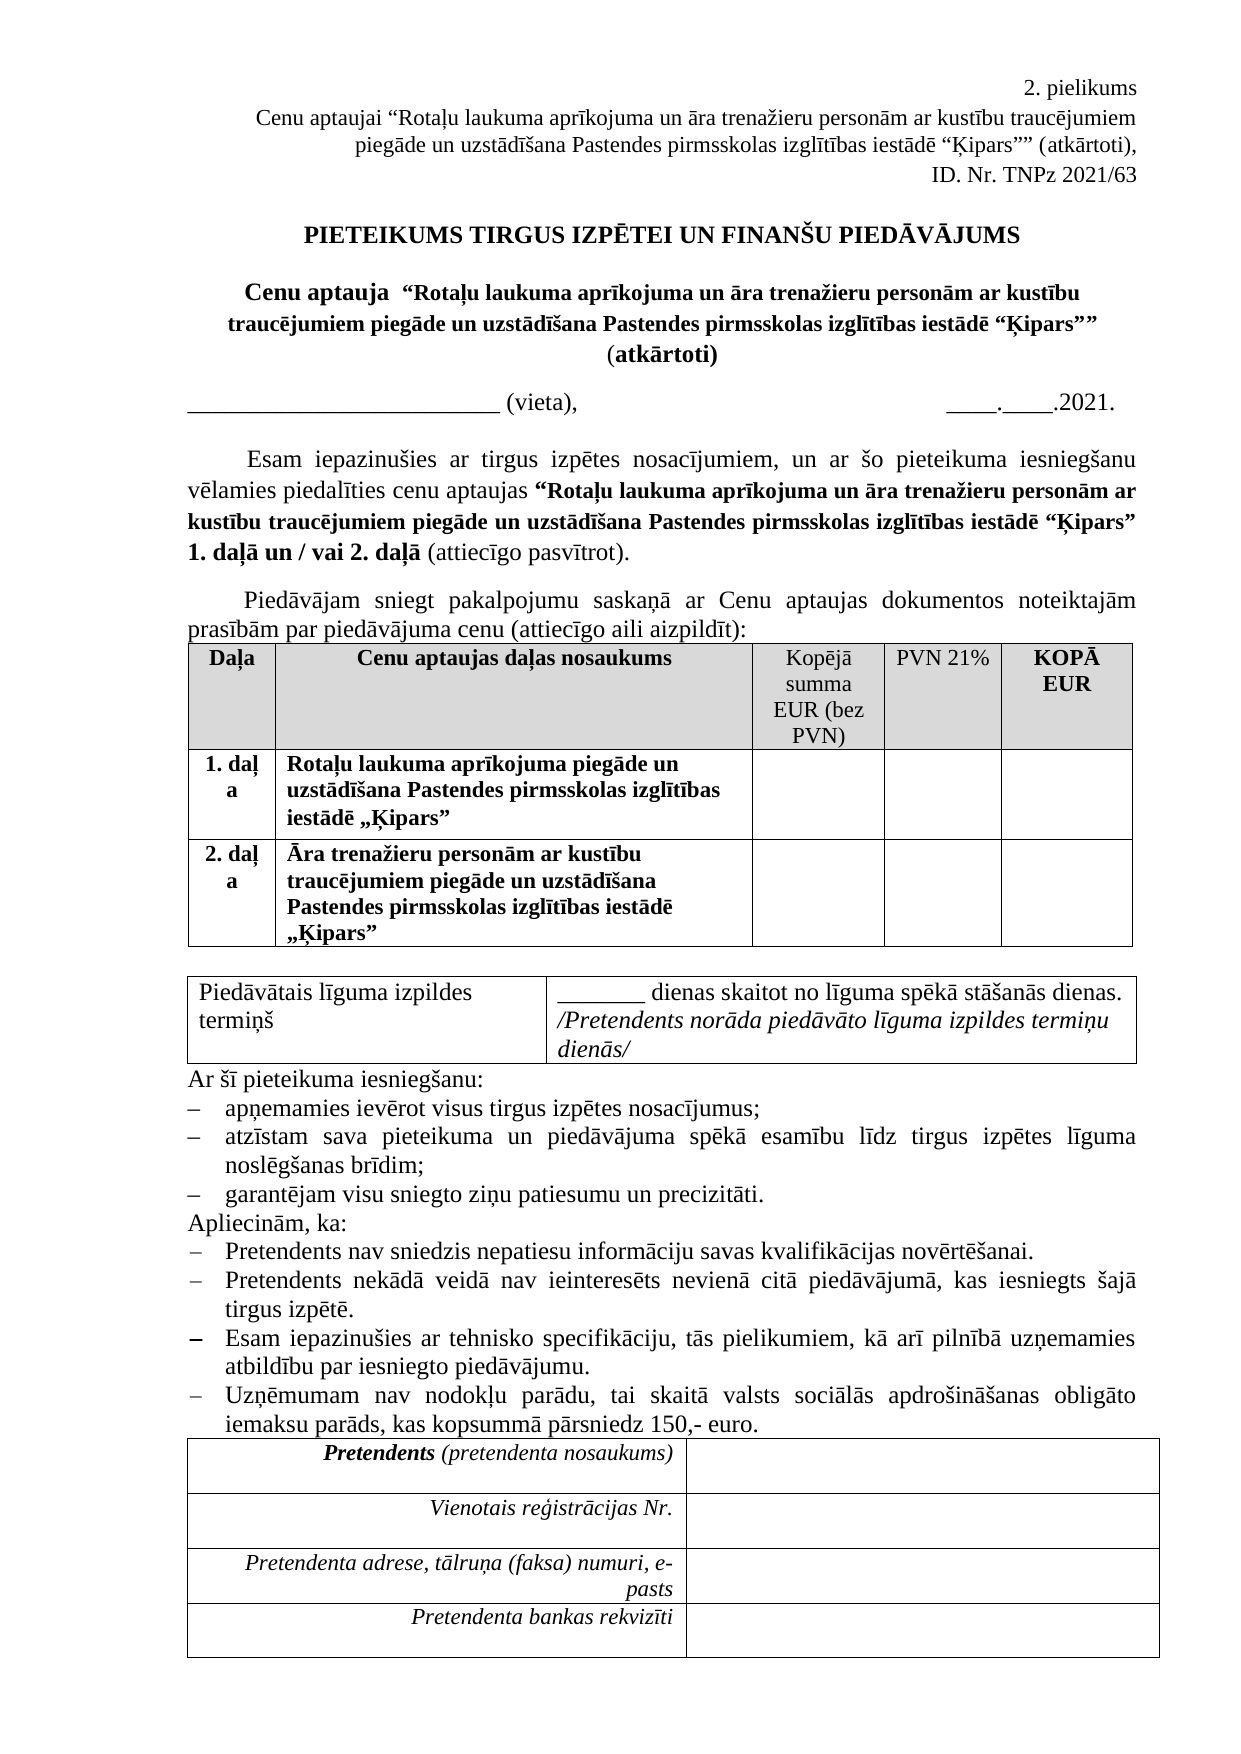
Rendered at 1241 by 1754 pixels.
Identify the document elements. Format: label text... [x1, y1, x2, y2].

table_cell Pretendenta bankas rekvizīti [188, 1604, 686, 1657]
table_cell 1. daļa [189, 750, 275, 839]
table_header [687, 1439, 1159, 1493]
table_cell Rotaļu laukuma aprīkojuma piegāde un uzstādīšana Pastendes pirmsskolas izglītības iestādē „Ķipars” [276, 750, 752, 839]
text Cenu aptaujai “Rotaļu laukuma aprīkojuma un āra trenažieru personām ar kustību traucējumiem piegāde un uzstādīšana Pastendes pirmsskolas izglītības iestādē “Ķipars”” (atkārtoti), [187, 104, 1137, 157]
text PIETEIKUMS TIRGUS IZPĒTEI UN FINANŠU PIEDĀVĀJUMS [187, 221, 1137, 249]
table_cell Pretendenta adrese, tālruņa (faksa) numuri, e-pasts [188, 1549, 686, 1602]
table_cell [1002, 750, 1132, 839]
text Apliecinām, ka: [187, 1208, 1137, 1236]
table_cell [1002, 840, 1132, 946]
table_cell [885, 840, 1001, 946]
table_header Pretendents (pretendenta nosaukums) [188, 1439, 686, 1493]
list Esam iepazinušies ar tehnisko specifikāciju, tās pielikumiem, kā arī pilnībā uzņemamies atbildību par iesniegto piedāvājumu. [187, 1323, 1137, 1380]
list atzīstam sava pieteikuma un piedāvājuma spēkā esamību līdz tirgus izpētes līguma noslēgšanas brīdim; [187, 1121, 1137, 1179]
text Ar šī pieteikuma iesniegšanu: [187, 1064, 1137, 1093]
table_header PVN 21% [885, 644, 1001, 749]
list Pretendents nav sniedzis nepatiesu informāciju savas kvalifikācijas novērtēšanai. [187, 1236, 1137, 1265]
table_cell [753, 750, 884, 839]
list garantējam visu sniegto ziņu patiesumu un precizitāti. [187, 1179, 1137, 1208]
table_cell [885, 750, 1001, 839]
list Uzņēmumam nav nodokļu parādu, tai skaitā valsts sociālās apdrošināšanas obligāto iemaksu parāds, kas kopsummā pārsniedz 150,- euro. [187, 1380, 1137, 1438]
table_cell 2. daļa [189, 840, 275, 946]
text Cenu aptauja “Rotaļu laukuma aprīkojuma un āra trenažieru personām ar kustību traucējumiem piegāde un uzstādīšana Pastendes pirmsskolas izglītības iestādē “Ķipars”” (atkārtoti) [187, 277, 1137, 368]
list apņemamies ievērot visus tirgus izpētes nosacījumus; [187, 1093, 1137, 1121]
table_cell Vienotais reģistrācijas Nr. [188, 1494, 686, 1547]
text ID. Nr. TNPz 2021/63 [187, 161, 1137, 188]
table_header _______ dienas skaitot no līguma spēkā stāšanās dienas. /Pretendents norāda piedāvāto līguma izpildes termiņu dienās/ [547, 977, 1136, 1063]
table_header Piedāvātais līguma izpildes termiņš [188, 977, 546, 1063]
table_header Kopējā summa EUR (bez PVN) [753, 644, 884, 749]
table_header Cenu aptaujas daļas nosaukums [276, 644, 752, 749]
text Piedāvājam sniegt pakalpojumu saskaņā ar Cenu aptaujas dokumentos noteiktajām prasībām par piedāvājuma cenu (attiecīgo aili aizpildīt): [187, 585, 1137, 642]
text Esam iepazinušies ar tirgus izpētes nosacījumiem, un ar šo pieteikuma iesniegšanu vēlamies piedalīties cenu aptaujas “Rotaļu laukuma aprīkojuma un āra trenažieru personām ar kustību traucējumiem piegāde un uzstādīšana Pastendes pirmsskolas izglītības iestādē “Ķipars” 1. daļā un / vai 2. daļā (attiecīgo pasvītrot). [187, 444, 1137, 566]
table_cell [753, 840, 884, 946]
table_cell [687, 1604, 1159, 1657]
table_header KOPĀ EUR [1002, 644, 1132, 749]
table_cell [687, 1549, 1159, 1602]
table_cell [687, 1494, 1159, 1547]
list Pretendents nekādā veidā nav ieinteresēts nevienā citā piedāvājumā, kas iesniegts šajā tirgus izpētē. [187, 1265, 1137, 1323]
table_header Daļa [189, 644, 275, 749]
table_cell Āra trenažieru personām ar kustību traucējumiem piegāde un uzstādīšana Pastendes pirmsskolas izglītības iestādē „Ķipars” [276, 840, 752, 946]
text _________________________ (vieta), ____.____.2021. [187, 387, 1137, 416]
list 2. pielikums [262, 74, 1137, 100]
